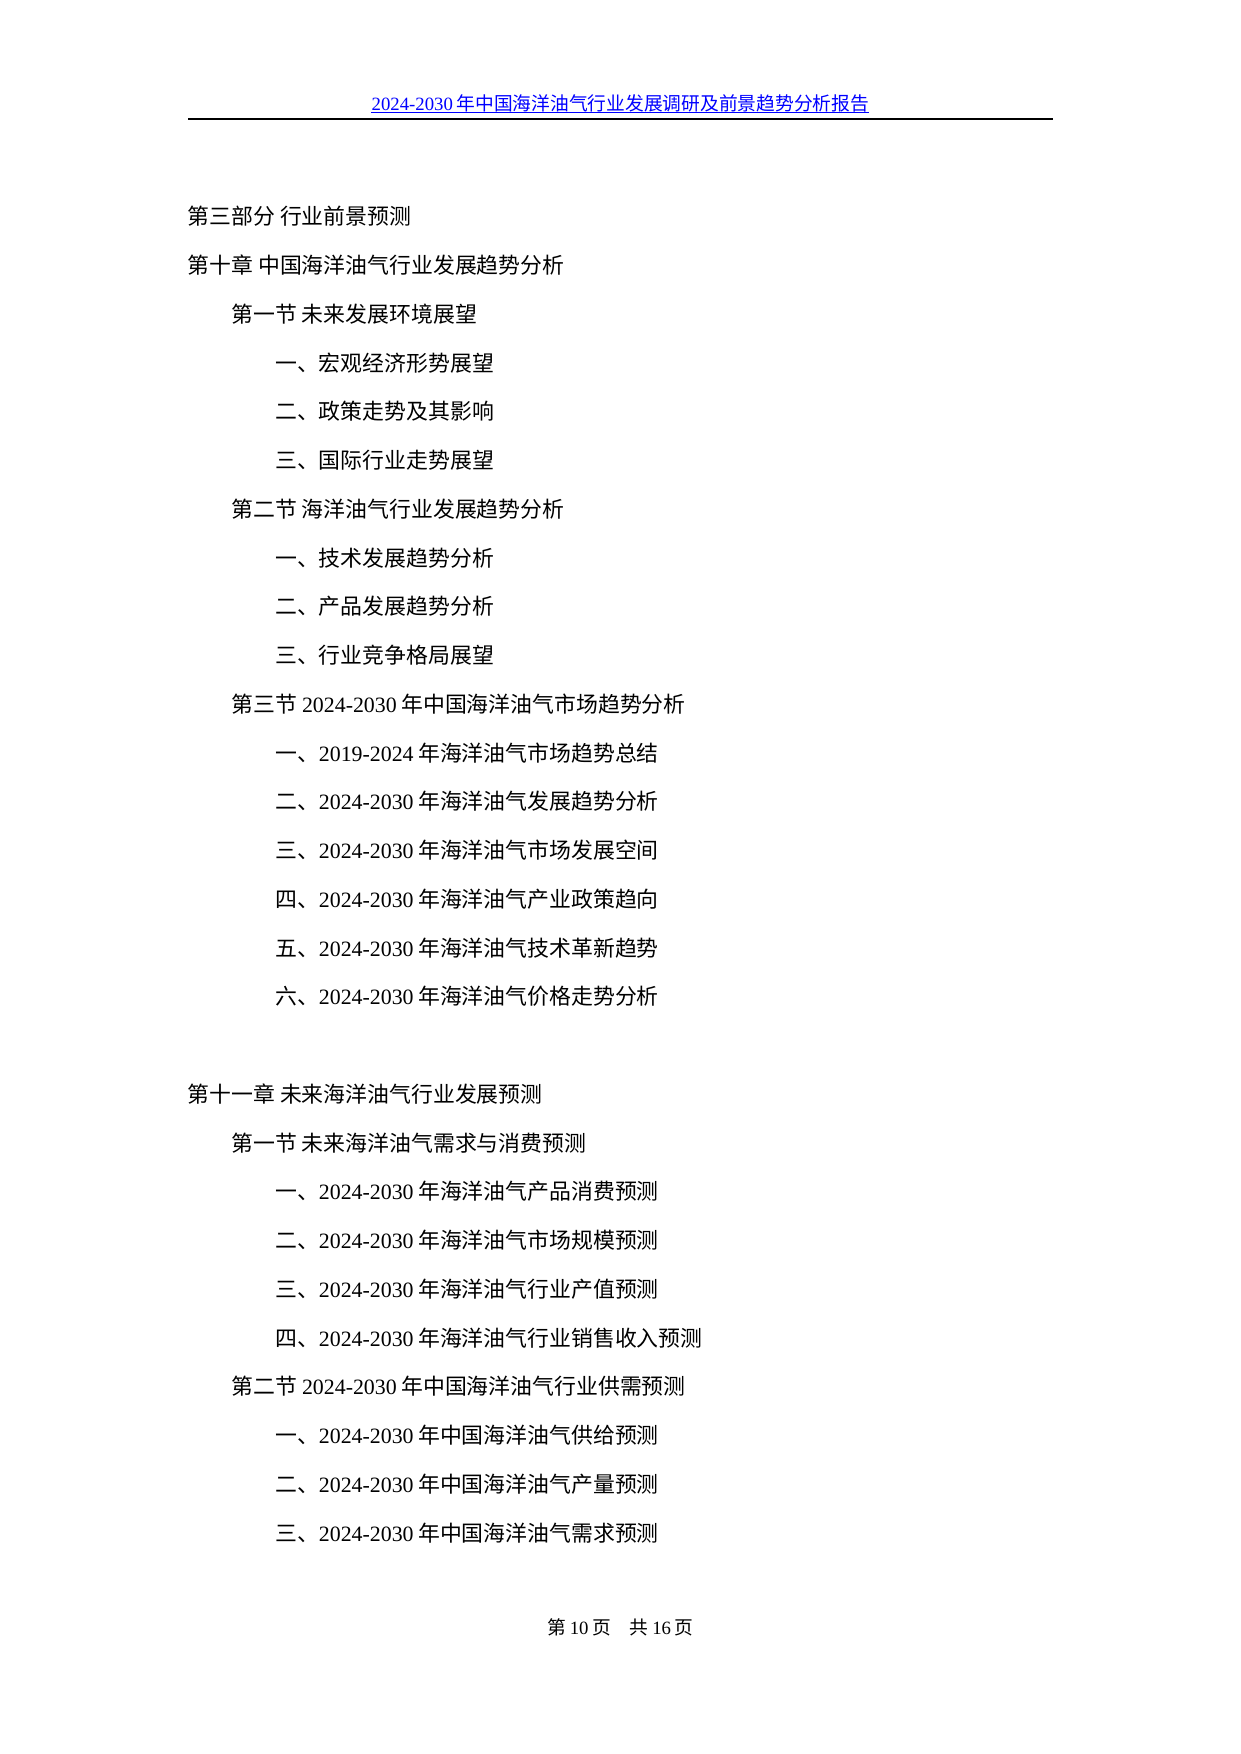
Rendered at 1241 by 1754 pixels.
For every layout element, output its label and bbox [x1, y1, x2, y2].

text [187, 150, 1053, 1548]
